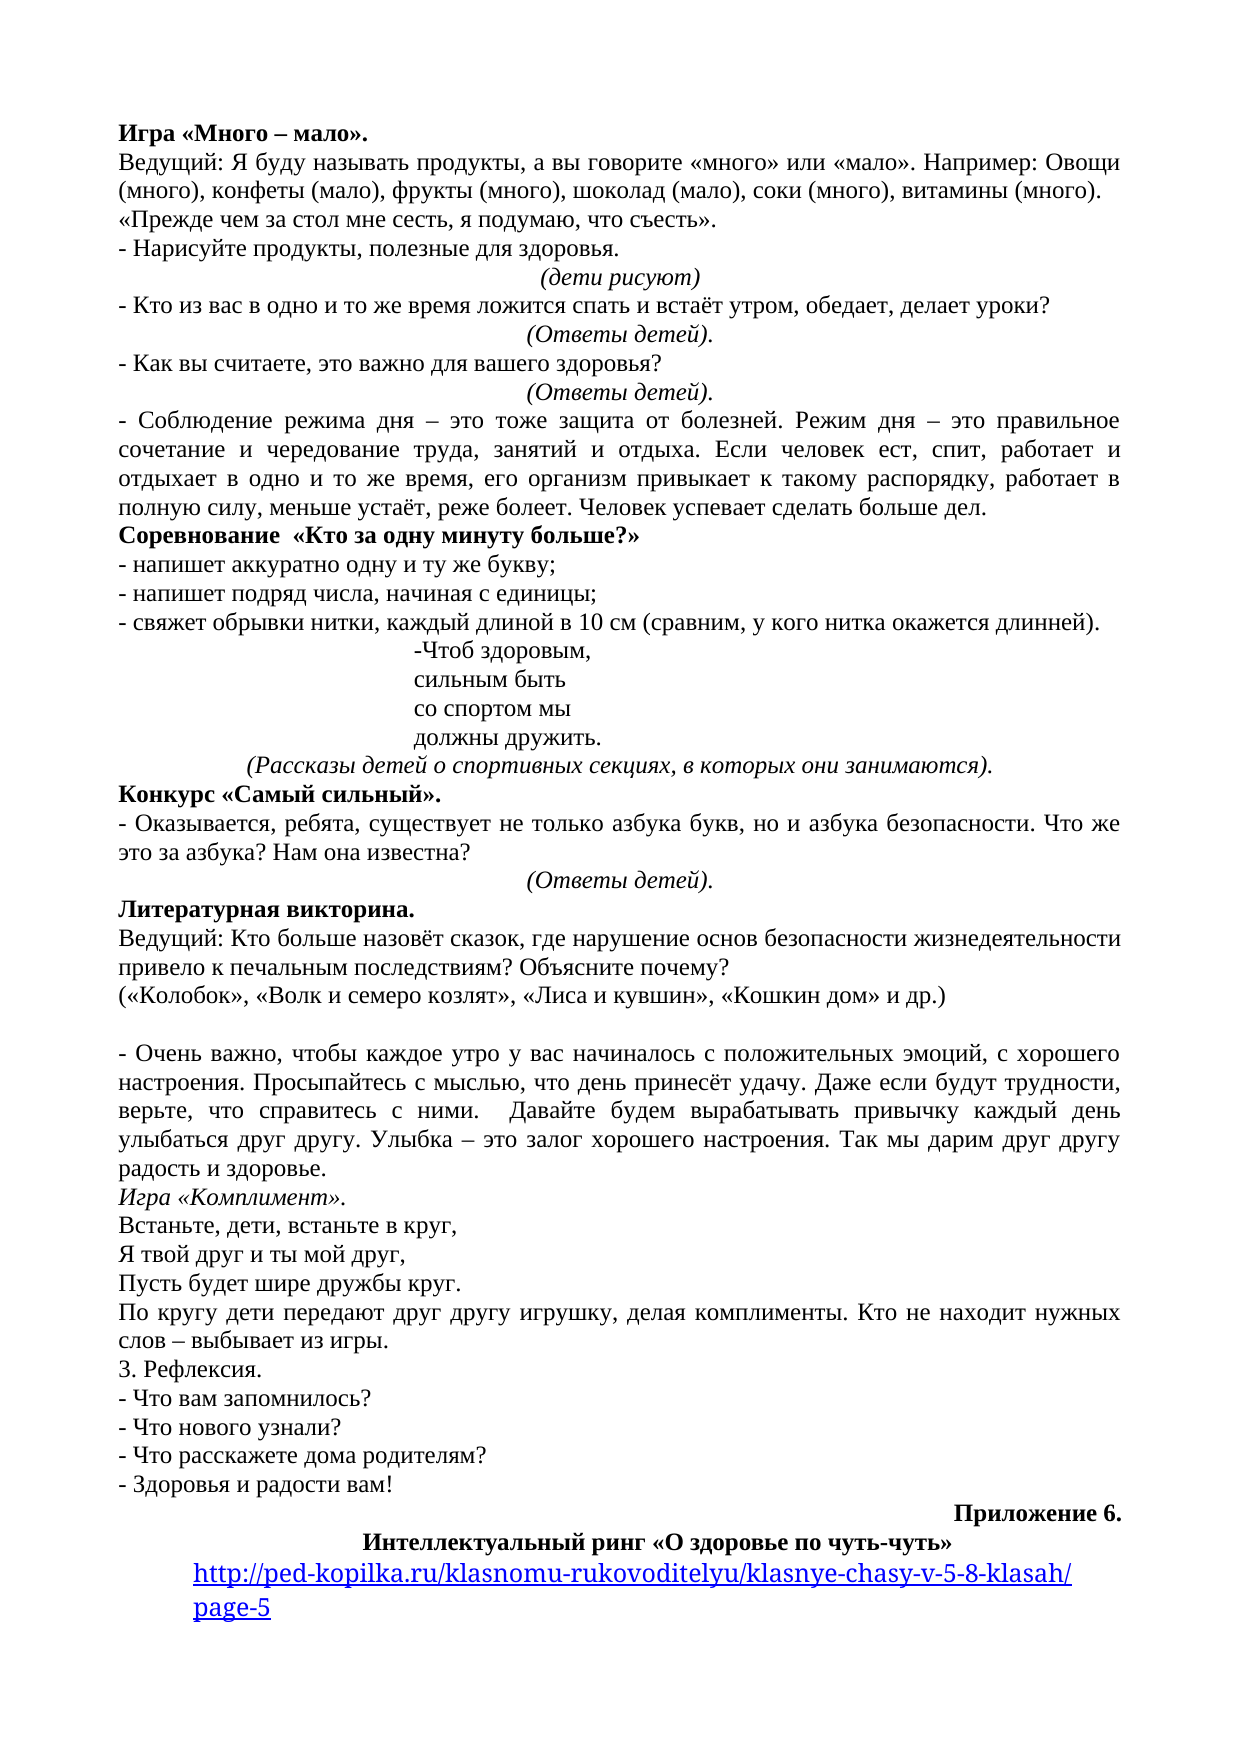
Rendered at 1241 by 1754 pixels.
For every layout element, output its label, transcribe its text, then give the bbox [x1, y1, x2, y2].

text - Соблюдение режима дня – это тоже защита от болезней. Режим дня – это правильное сочетание и чередование труда, занятий и отдыха. Если человек ест, спит, работает и отдыхает в одно и то же время, его организм привыкает к такому распорядку, работает в полную силу, меньше устаёт, реже болеет. Человек успевает сделать больше дел. [118, 406, 1122, 521]
text Я твой друг и ты мой друг, [118, 1239, 1122, 1268]
text - Что расскажете дома родителям? [118, 1441, 1122, 1469]
text (Ответы детей). [118, 866, 1122, 894]
text Игра «Много – мало». [118, 118, 1122, 147]
text - Что вам запомнилось? [118, 1383, 1122, 1412]
text (Ответы детей). [118, 377, 1122, 406]
text - напишет подряд числа, начиная с единицы; [118, 578, 1122, 607]
text - Кто из вас в одно и то же время ложится спать и встаёт утром, обедает, делает уроки? [118, 291, 1122, 319]
text (Рассказы детей о спортивных секциях, в которых они занимаются). [118, 751, 1122, 779]
text По кругу дети передают друг другу игрушку, делая комплименты. Кто не находит нужных слов – выбывает из игры. [118, 1297, 1122, 1354]
text -Чтоб здоровым, [118, 636, 1122, 664]
text Игра «Комплимент». [118, 1182, 1122, 1211]
text Встаньте, дети, встаньте в круг, [118, 1211, 1122, 1239]
text - Нарисуйте продукты, полезные для здоровья. [118, 233, 1122, 262]
text - свяжет обрывки нитки, каждый длиной в 10 см (сравним, у кого нитка окажется длинней). [118, 607, 1122, 636]
text Приложение 6. [118, 1498, 1122, 1527]
text «Прежде чем за стол мне сесть, я подумаю, что съесть». [118, 204, 1122, 233]
text Литературная викторина. [118, 894, 1122, 923]
text - напишет аккуратно одну и ту же букву; [118, 549, 1122, 578]
text Ведущий: Я буду называть продукты, а вы говорите «много» или «мало». Например: Овощи (много), конфеты (мало), фрукты (много), шоколад (мало), соки (много), витамины (много). [118, 147, 1122, 204]
text - Оказывается, ребята, существует не только азбука букв, но и азбука безопасности. Что же это за азбука? Нам она известна? [118, 808, 1122, 866]
text со спортом мы [118, 693, 1122, 722]
text Ведущий: Кто больше назовёт сказок, где нарушение основ безопасности жизнедеятельности привело к печальным последствиям? Объясните почему? [118, 923, 1122, 981]
text - Здоровья и радости вам! [118, 1469, 1122, 1498]
text - Что нового узнали? [118, 1412, 1122, 1441]
text Интеллектуальный ринг «О здоровье по чуть-чуть» [193, 1527, 1122, 1556]
text Соревнование «Кто за одну минуту больше?» [118, 521, 1122, 549]
text (дети рисуют) [118, 262, 1122, 291]
text 3. Рефлексия. [118, 1354, 1122, 1383]
text Пусть будет шире дружбы круг. [118, 1268, 1122, 1297]
text Конкурс «Самый сильный». [118, 779, 1122, 808]
text («Колобок», «Волк и семеро козлят», «Лиса и кувшин», «Кошкин дом» и др.) [118, 981, 1122, 1009]
text http://ped-kopilka.ru/klasnomu-rukovoditelyu/klasnye-chasy-v-5-8-klasah/page-5 [193, 1556, 1122, 1624]
text сильным быть [118, 664, 1122, 693]
text - Как вы считаете, это важно для вашего здоровья? [118, 348, 1122, 377]
text (Ответы детей). [118, 319, 1122, 348]
text - Очень важно, чтобы каждое утро у вас начиналось с положительных эмоций, с хорошего настроения. Просыпайтесь с мыслью, что день принесёт удачу. Даже если будут трудности, верьте, что справитесь с ними. Давайте будем вырабатывать привычку каждый день улыбаться друг другу. Улыбка – это залог хорошего настроения. Так мы дарим друг другу радость и здоровье. [118, 1038, 1122, 1182]
text должны дружить. [118, 722, 1122, 751]
